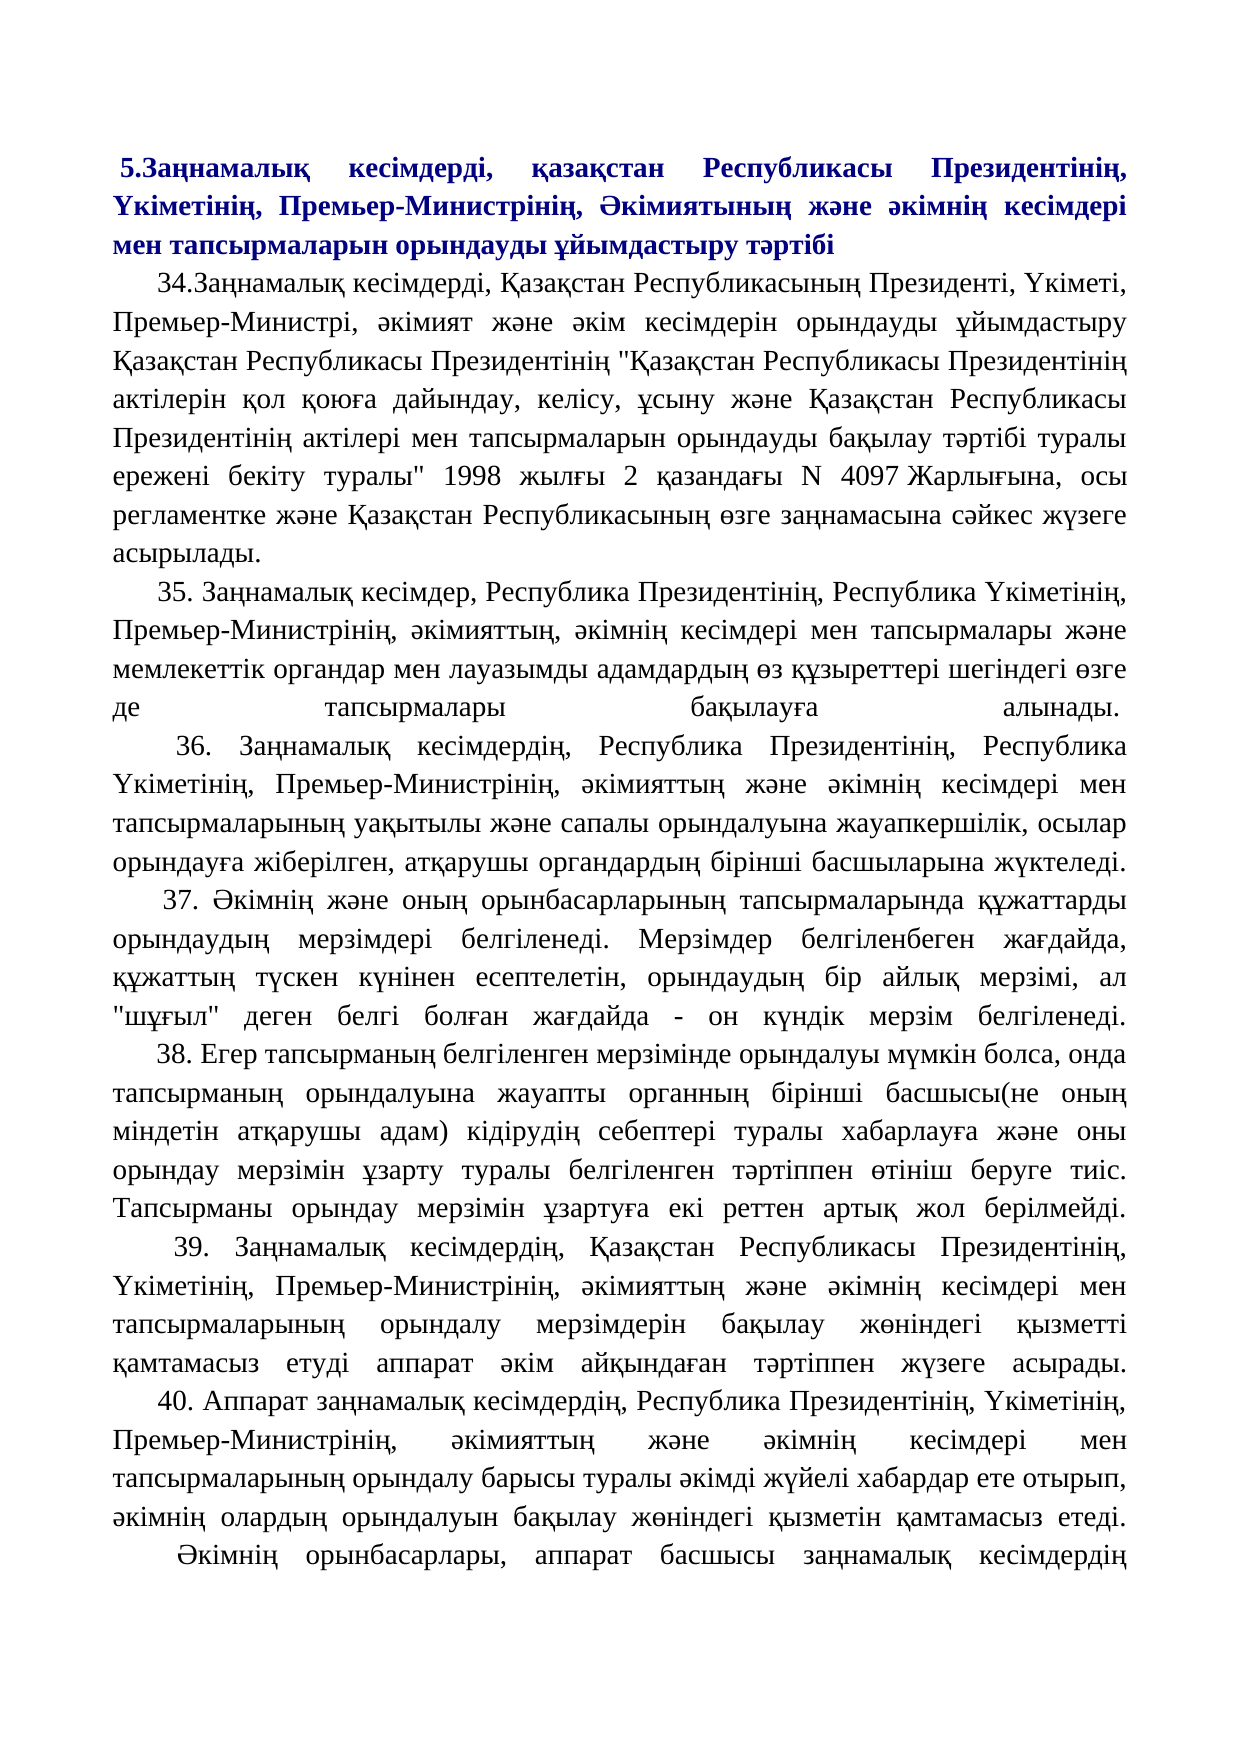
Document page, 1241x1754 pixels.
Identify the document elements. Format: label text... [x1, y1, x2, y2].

text 5.Заңнамалық кесiмдердi, қазақстан Республикасы Президентiнiң, Үкiметiнiң, Премьер-Министрiнiң, Әкiмиятының және әкiмнiң кесiмдерi мен тапсырмаларын орындауды ұйымдастыру тәртiбi [112, 150, 1128, 261]
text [112, 266, 1128, 1571]
